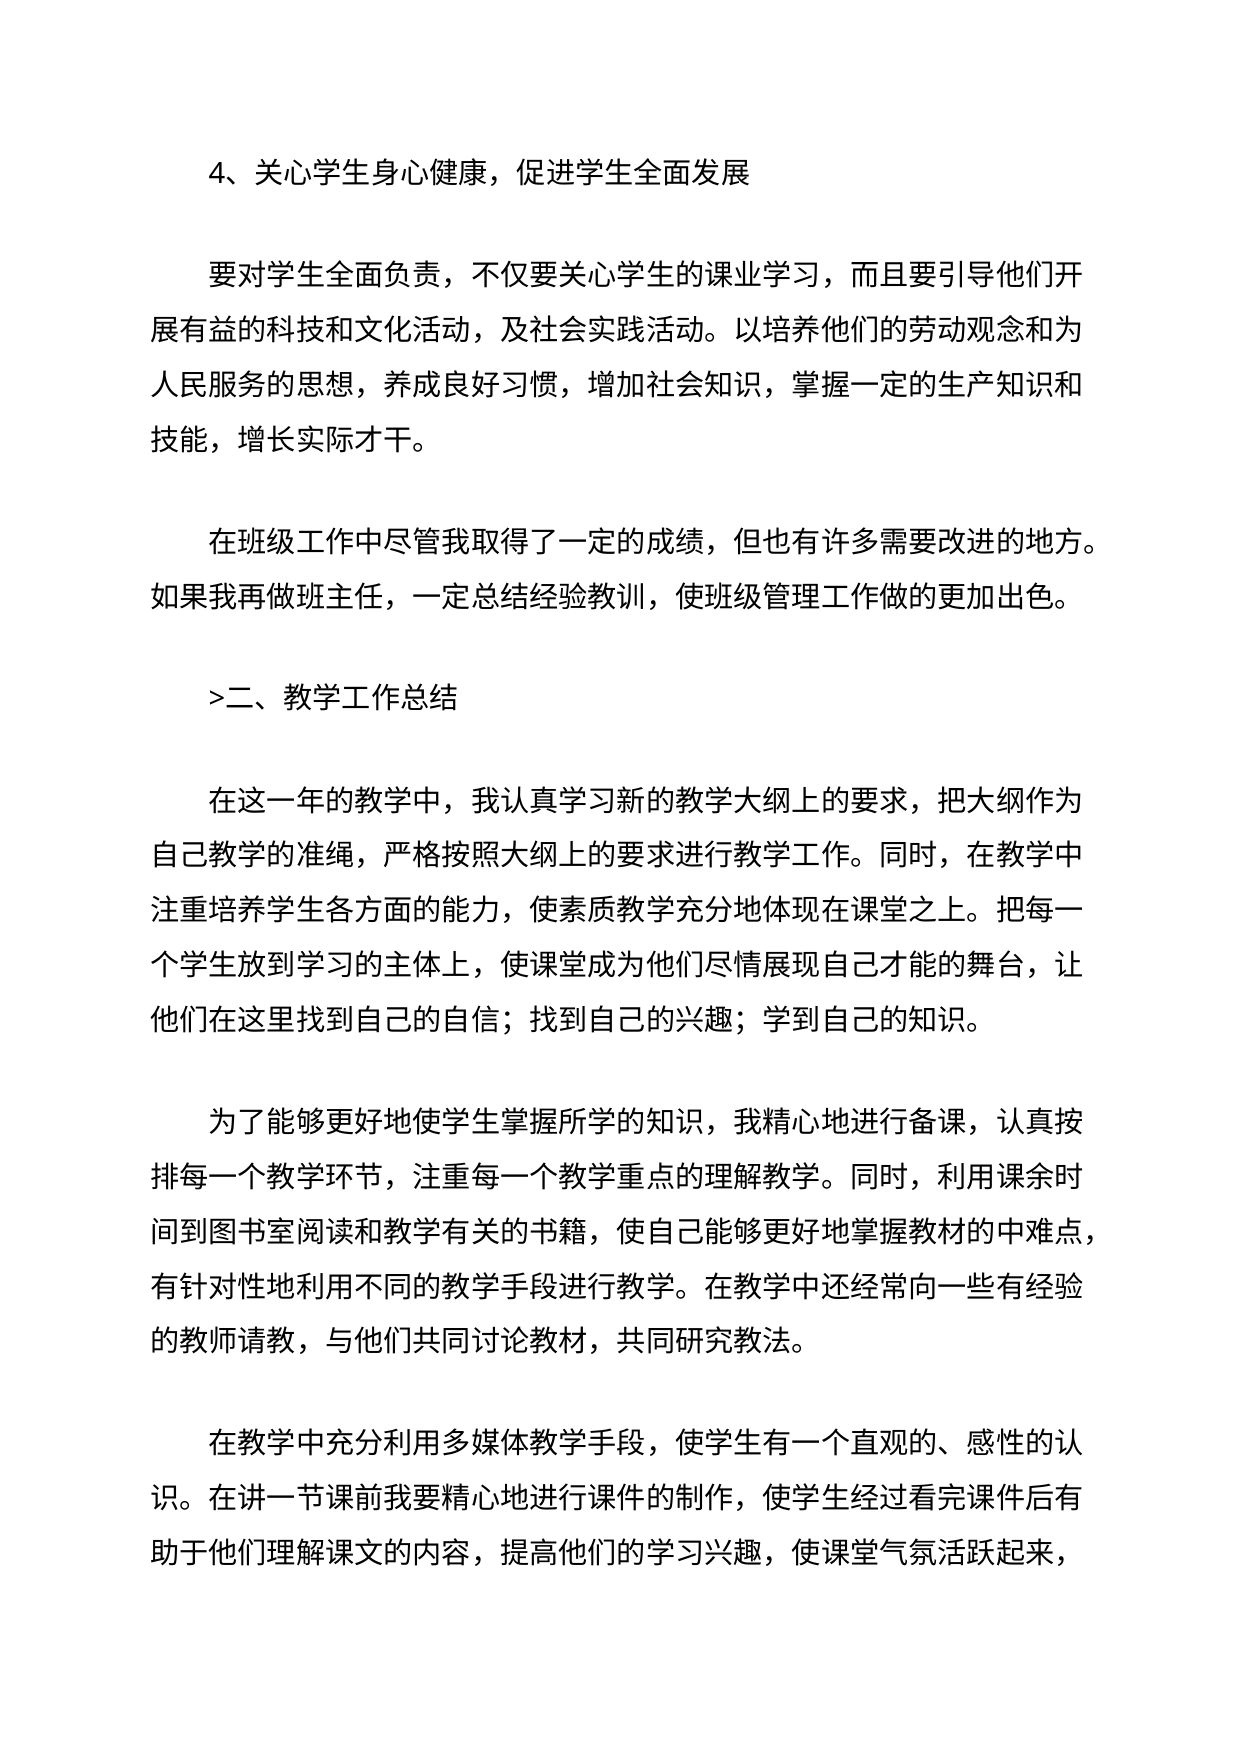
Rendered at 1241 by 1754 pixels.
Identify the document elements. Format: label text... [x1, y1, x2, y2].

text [150, 1420, 1090, 1572]
text 在班级工作中尽管我取得了一定的成绩，但也有许多需要改进的地方。如果我再做班主任，一定总结经验教训，使班级管理工作做的更加出色。 [150, 518, 1090, 616]
text >二、教学工作总结 [150, 675, 1090, 717]
text 4、关心学生身心健康，促进学生全面发展 [150, 150, 1090, 192]
text 要对学生全面负责，不仅要关心学生的课业学习，而且要引导他们开展有益的科技和文化活动，及社会实践活动。以培养他们的劳动观念和为人民服务的思想，养成良好习惯，增加社会知识，掌握一定的生产知识和技能，增长实际才干。 [150, 252, 1090, 459]
text 为了能够更好地使学生掌握所学的知识，我精心地进行备课，认真按排每一个教学环节，注重每一个教学重点的理解教学。同时，利用课余时间到图书室阅读和教学有关的书籍，使自己能够更好地掌握教材的中难点，有针对性地利用不同的教学手段进行教学。在教学中还经常向一些有经验的教师请教，与他们共同讨论教材，共同研究教法。 [150, 1098, 1090, 1360]
text 在这一年的教学中，我认真学习新的教学大纲上的要求，把大纲作为自己教学的准绳，严格按照大纲上的要求进行教学工作。同时，在教学中注重培养学生各方面的能力，使素质教学充分地体现在课堂之上。把每一个学生放到学习的主体上，使课堂成为他们尽情展现自己才能的舞台，让他们在这里找到自己的自信；找到自己的兴趣；学到自己的知识。 [150, 777, 1090, 1039]
